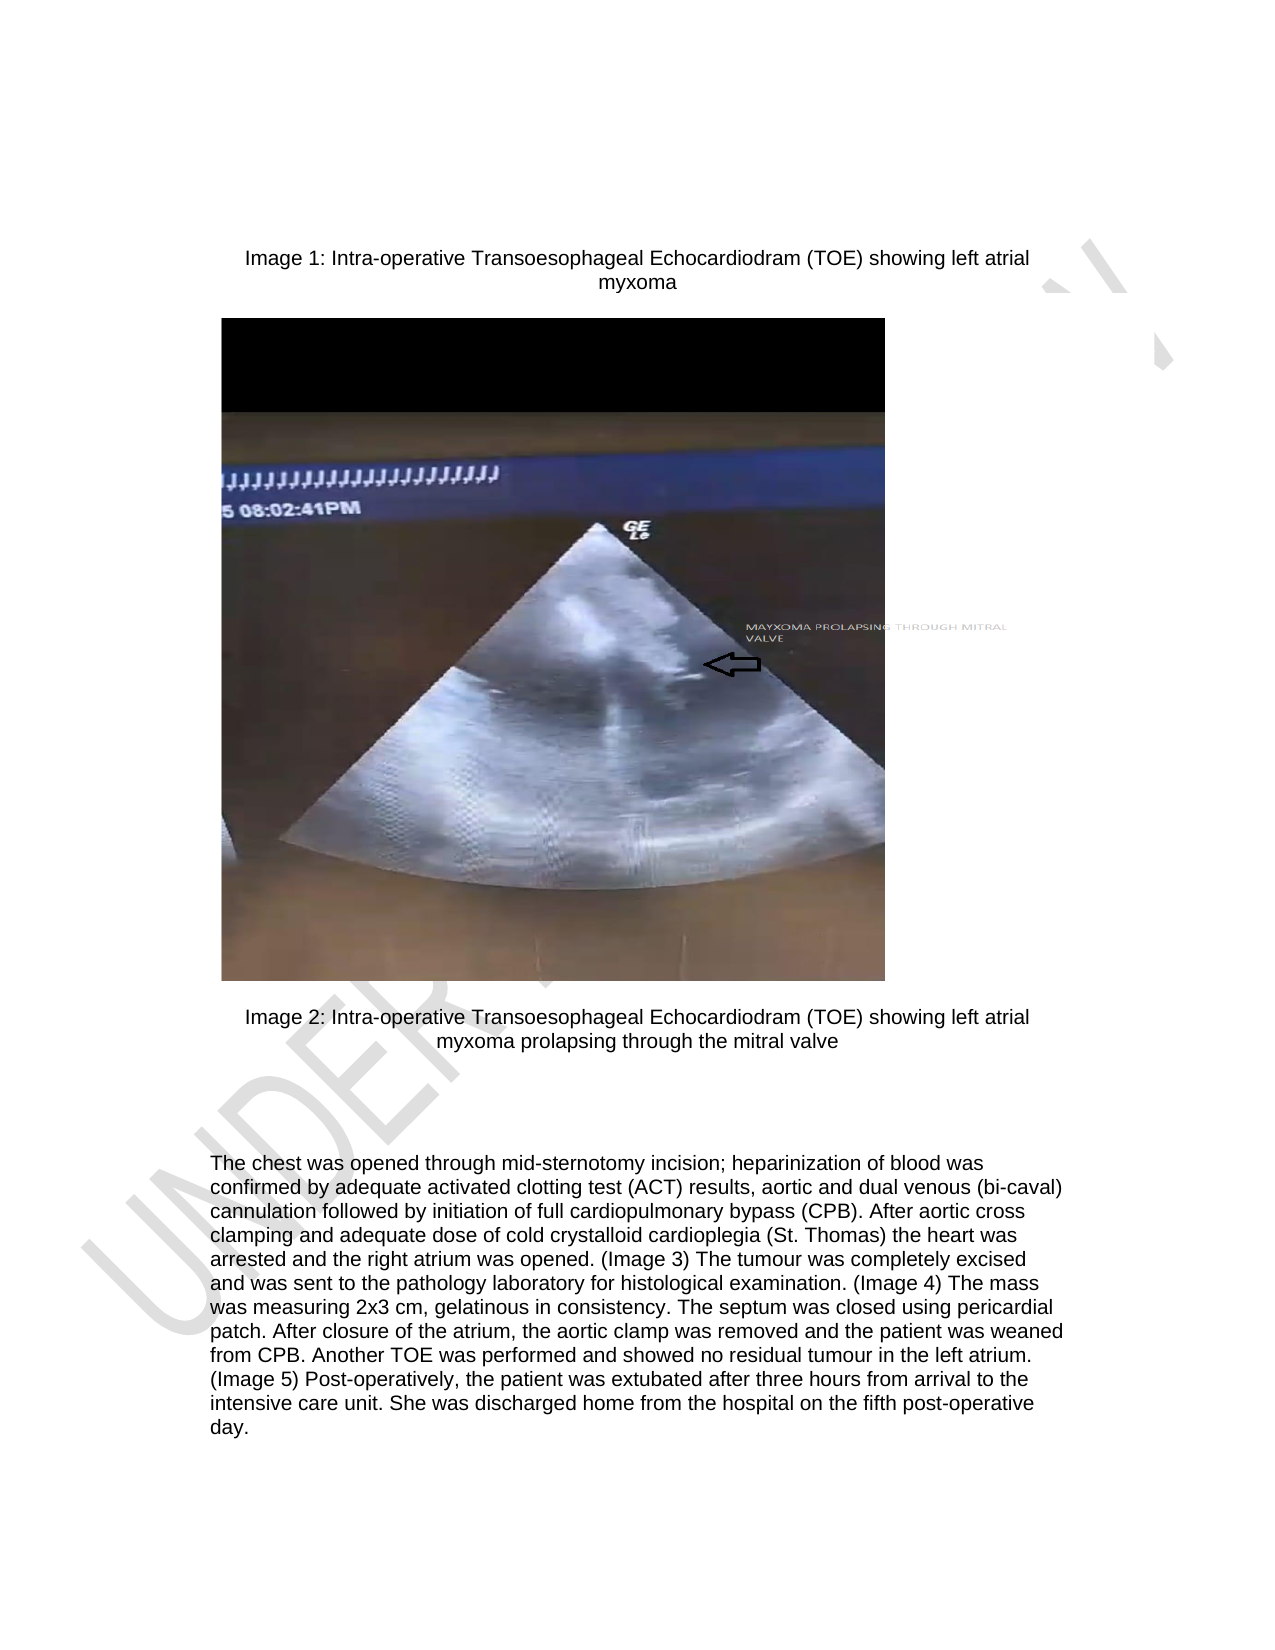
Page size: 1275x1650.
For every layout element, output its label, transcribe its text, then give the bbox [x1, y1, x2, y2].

text Image 1: Intra-operative Transoesophageal Echocardiodram (TOE) showing left atrial myxoma [210, 246, 1065, 293]
text The chest was opened through mid-sternotomy incision; heparinization of blood was confirmed by adequate activated clotting test (ACT) results, aortic and dual venous (bi-caval) cannulation followed by initiation of full cardiopulmonary bypass (CPB). After aortic cross clamping and adequate dose of cold crystalloid cardioplegia (St. Thomas) the heart was arrested and the right atrium was opened. (Image 3) The tumour was completely excised and was sent to the pathology laboratory for histological examination. (Image 4) The mass was measuring 2x3 cm, gelatinous in consistency. The septum was closed using pericardial patch. After closure of the atrium, the aortic clamp was removed and the patient was weaned from CPB. Another TOE was performed and showed no residual tumour in the left atrium. (Image 5) Post-operatively, the patient was extubated after three hours from arrival to the intensive care unit. She was discharged home from the hospital on the fifth post-operative day. [210, 1127, 1065, 1438]
picture [210, 293, 1155, 981]
text Image 2: Intra-operative Transoesophageal Echocardiodram (TOE) showing left atrial myxoma prolapsing through the mitral valve [210, 1005, 1065, 1053]
